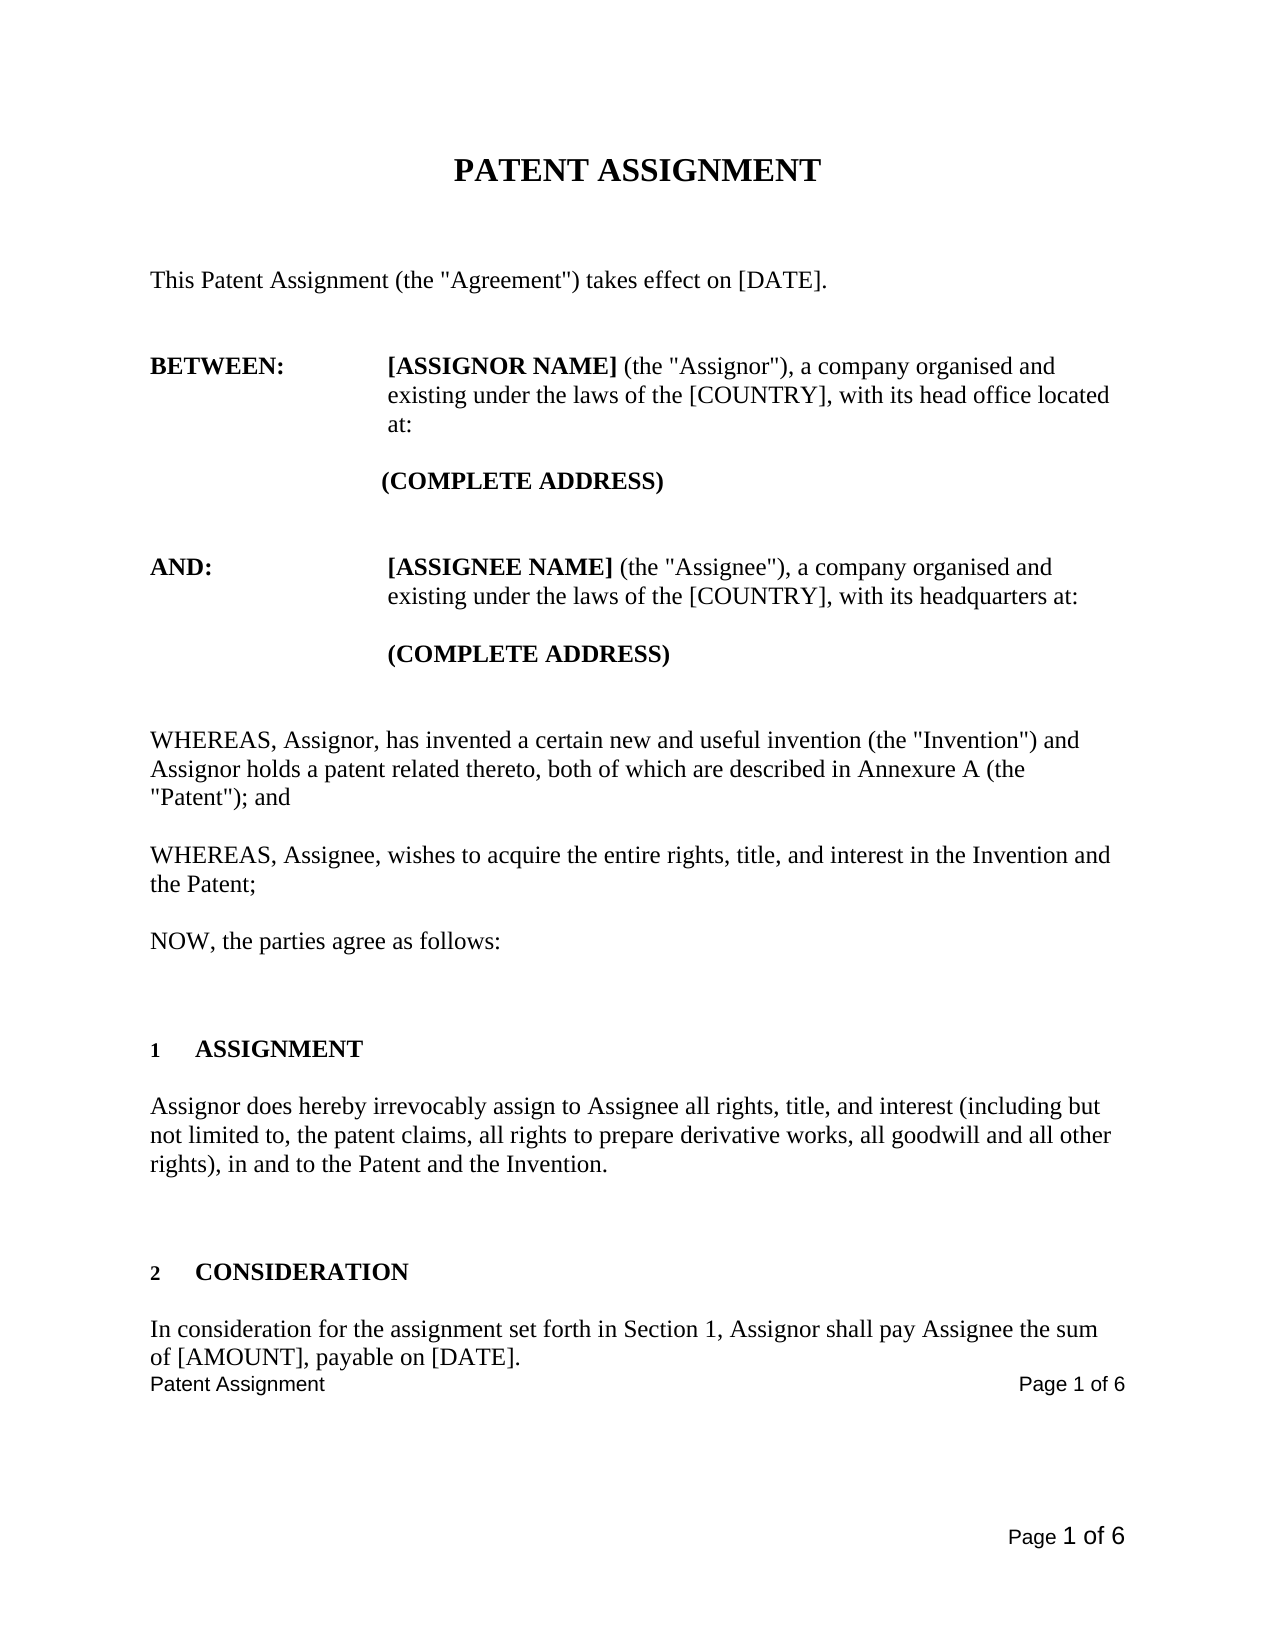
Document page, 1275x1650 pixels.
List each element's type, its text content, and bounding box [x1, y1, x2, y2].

text NOW, the parties agree as follows: [150, 926, 1125, 955]
text BETWEEN: [ASSIGNOR NAME] (the "Assignor"), a company organised and existing under the laws of the [COUNTRY], with its head office located at: [150, 351, 1125, 437]
text Assignor does hereby irrevocably assign to Assignee all rights, title, and interest (including but not limited to, the patent claims, all rights to prepare derivative works, all goodwill and all other rights), in and to the Patent and the Invention. [150, 1091, 1125, 1177]
subtitle CONSIDERATION [150, 1260, 1125, 1285]
text In consideration for the assignment set forth in Section 1, Assignor shall pay Assignee the sum of [AMOUNT], payable on [DATE]. [150, 1314, 1125, 1371]
text (COMPLETE ADDRESS) [150, 466, 1125, 495]
text (COMPLETE ADDRESS) [150, 639, 1125, 667]
text AND: [ASSIGNEE NAME] (the "Assignee"), a company organised and existing under the laws of the [COUNTRY], with its headquarters at: [150, 552, 1125, 610]
subtitle ASSIGNMENT [150, 1037, 1125, 1062]
text This Patent Assignment (the "Agreement") takes effect on [DATE]. [150, 265, 1125, 294]
text WHEREAS, Assignor, has invented a certain new and useful invention (the "Invention") and Assignor holds a patent related thereto, both of which are described in Annexure A (the "Patent"); and [150, 725, 1125, 811]
title PATENT ASSIGNMENT [150, 150, 1125, 188]
text WHEREAS, Assignee, wishes to acquire the entire rights, title, and interest in the Invention and the Patent; [150, 840, 1125, 897]
